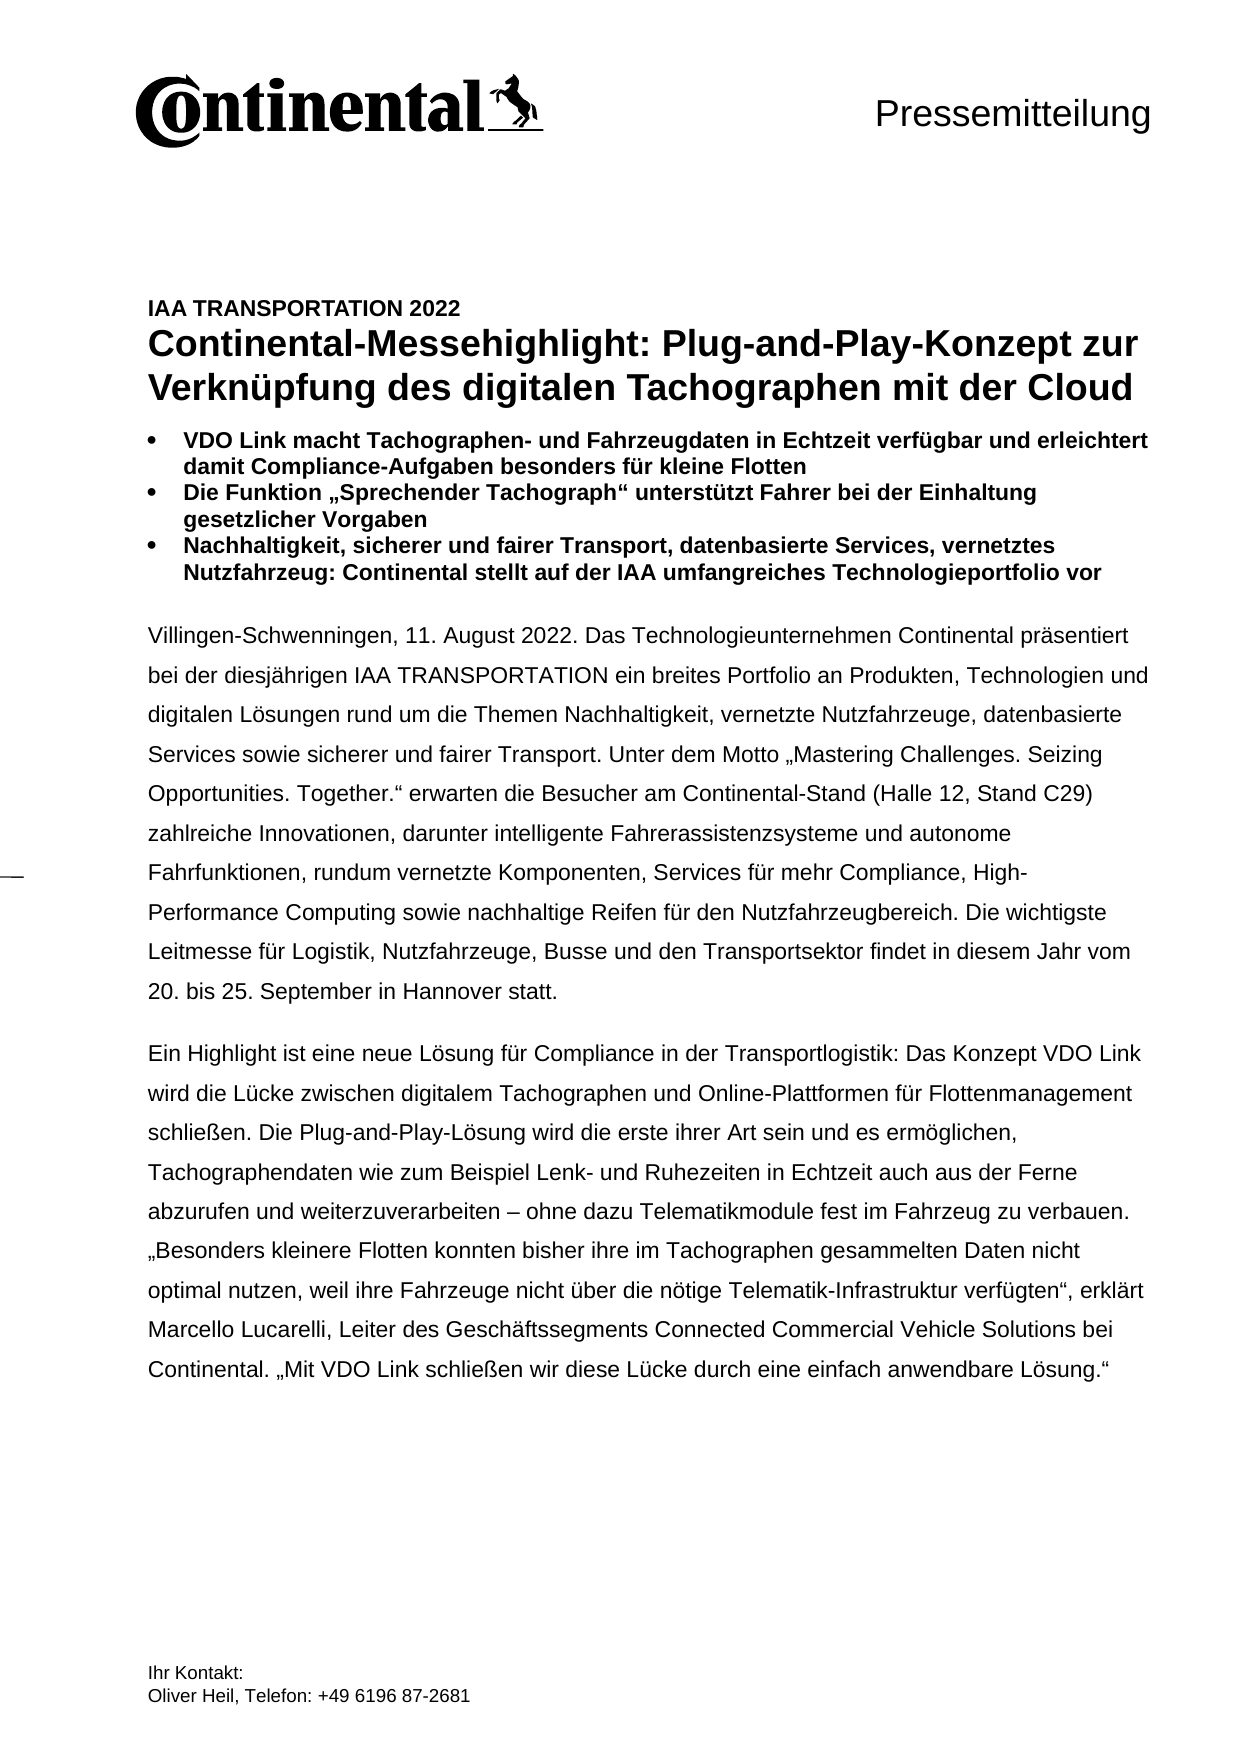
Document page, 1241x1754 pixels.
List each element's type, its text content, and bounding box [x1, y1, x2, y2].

text Ein Highlight ist eine neue Lösung für Compliance in der Transportlogistik: Das Konzept VDO Link wird die Lücke zwischen digitalem Tachographen und Online-Plattformen für Flottenmanagement schließen. Die Plug-and-Play-Lösung wird die erste ihrer Art sein und es ermöglichen, Tachographendaten wie zum Beispiel Lenk- und Ruhezeiten in Echtzeit auch aus der Ferne abzurufen und weiterzuverarbeiten – ohne dazu Telematikmodule fest im Fahrzeug zu verbauen. „Besonders kleinere Flotten konnten bisher ihre im Tachographen gesammelten Daten nicht optimal nutzen, weil ihre Fahrzeuge nicht über die nötige Telematik-Infrastruktur verfügten“, erklärt Marcello Lucarelli, Leiter des Geschäftssegments Connected Commercial Vehicle Solutions bei Continental. „Mit VDO Link schließen wir diese Lücke durch eine einfach anwendbare Lösung.“ [148, 1040, 1152, 1382]
text Die Funktion „Sprechender Tachograph“ unterstützt Fahrer bei der Einhaltung gesetzlicher Vorgaben [148, 479, 1152, 532]
text IAA TRANSPORTATION 2022 [148, 295, 1152, 322]
text Villingen-Schwenningen, 11. August 2022. Das Technologieunternehmen Continental präsentiert bei der diesjährigen IAA TRANSPORTATION ein breites Portfolio an Produkten, Technologien und digitalen Lösungen rund um die Themen Nachhaltigkeit, vernetzte Nutzfahrzeuge, datenbasierte Services sowie sicherer und fairer Transport. Unter dem Motto „Mastering Challenges. Seizing Opportunities. Together.“ erwarten die Besucher am Continental-Stand (Halle 12, Stand C29) zahlreiche Innovationen, darunter intelligente Fahrerassistenzsysteme und autonome Fahrfunktionen, rundum vernetzte Komponenten, Services für mehr Compliance, High-Performance Computing sowie nachhaltige Reifen für den Nutzfahrzeugbereich. Die wichtigste Leitmesse für Logistik, Nutzfahrzeuge, Busse und den Transportsektor findet in diesem Jahr vom 20. bis 25. September in Hannover statt. [148, 622, 1152, 1004]
text Nachhaltigkeit, sicherer und fairer Transport, datenbasierte Services, vernetztes Nutzfahrzeug: Continental stellt auf der IAA umfangreiches Technologieportfolio vor [148, 532, 1152, 585]
text Continental-Messehighlight: Plug-and-Play-Konzept zur Verknüpfung des digitalen Tachographen mit der Cloud [148, 322, 1152, 408]
text VDO Link macht Tachographen- und Fahrzeugdaten in Echtzeit verfügbar und erleichtert damit Compliance-Aufgaben besonders für kleine Flotten [148, 427, 1152, 479]
